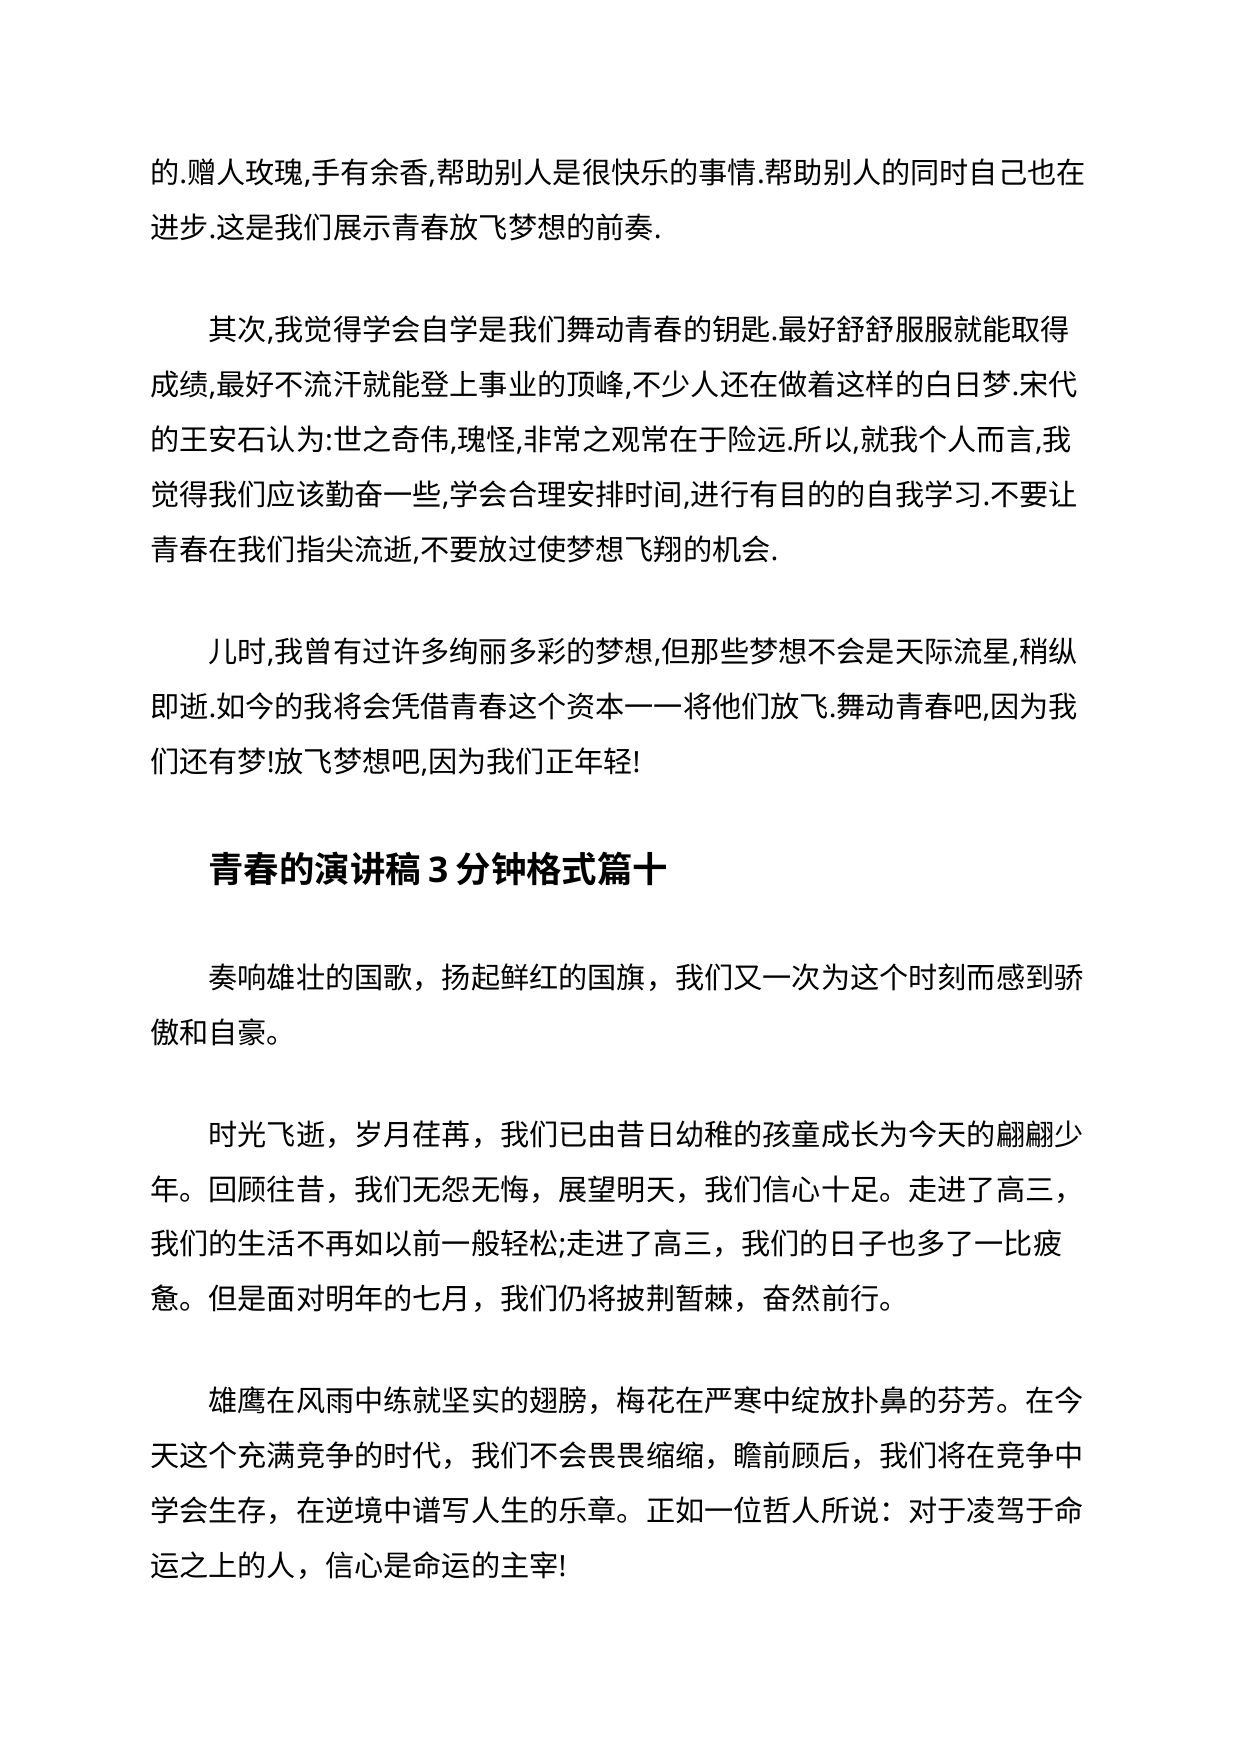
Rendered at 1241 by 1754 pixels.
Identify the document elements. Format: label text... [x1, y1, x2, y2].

text 青春的演讲稿3分钟格式篇十 [150, 841, 1090, 892]
text 其次,我觉得学会自学是我们舞动青春的钥匙.最好舒舒服服就能取得成绩,最好不流汗就能登上事业的顶峰,不少人还在做着这样的白日梦.宋代的王安石认为:世之奇伟,瑰怪,非常之观常在于险远.所以,就我个人而言,我觉得我们应该勤奋一些,学会合理安排时间,进行有目的的自我学习.不要让青春在我们指尖流逝,不要放过使梦想飞翔的机会. [150, 307, 1090, 569]
text 儿时,我曾有过许多绚丽多彩的梦想,但那些梦想不会是天际流星,稍纵即逝.如今的我将会凭借青春这个资本一一将他们放飞.舞动青春吧,因为我们还有梦!放飞梦想吧,因为我们正年轻! [150, 629, 1090, 781]
text 奏响雄壮的国歌，扬起鲜红的国旗，我们又一次为这个时刻而感到骄傲和自豪。 [150, 954, 1090, 1052]
text 雄鹰在风雨中练就坚实的翅膀，梅花在严寒中绽放扑鼻的芬芳。在今天这个充满竞争的时代，我们不会畏畏缩缩，瞻前顾后，我们将在竞争中学会生存，在逆境中谱写人生的乐章。正如一位哲人所说：对于凌驾于命运之上的人，信心是命运的主宰! [150, 1378, 1090, 1585]
text 时光飞逝，岁月荏苒，我们已由昔日幼稚的孩童成长为今天的翩翩少年。回顾往昔，我们无怨无悔，展望明天，我们信心十足。走进了高三，我们的生活不再如以前一般轻松;走进了高三，我们的日子也多了一比疲惫。但是面对明年的七月，我们仍将披荆暂棘，奋然前行。 [150, 1111, 1090, 1318]
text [150, 150, 1090, 247]
